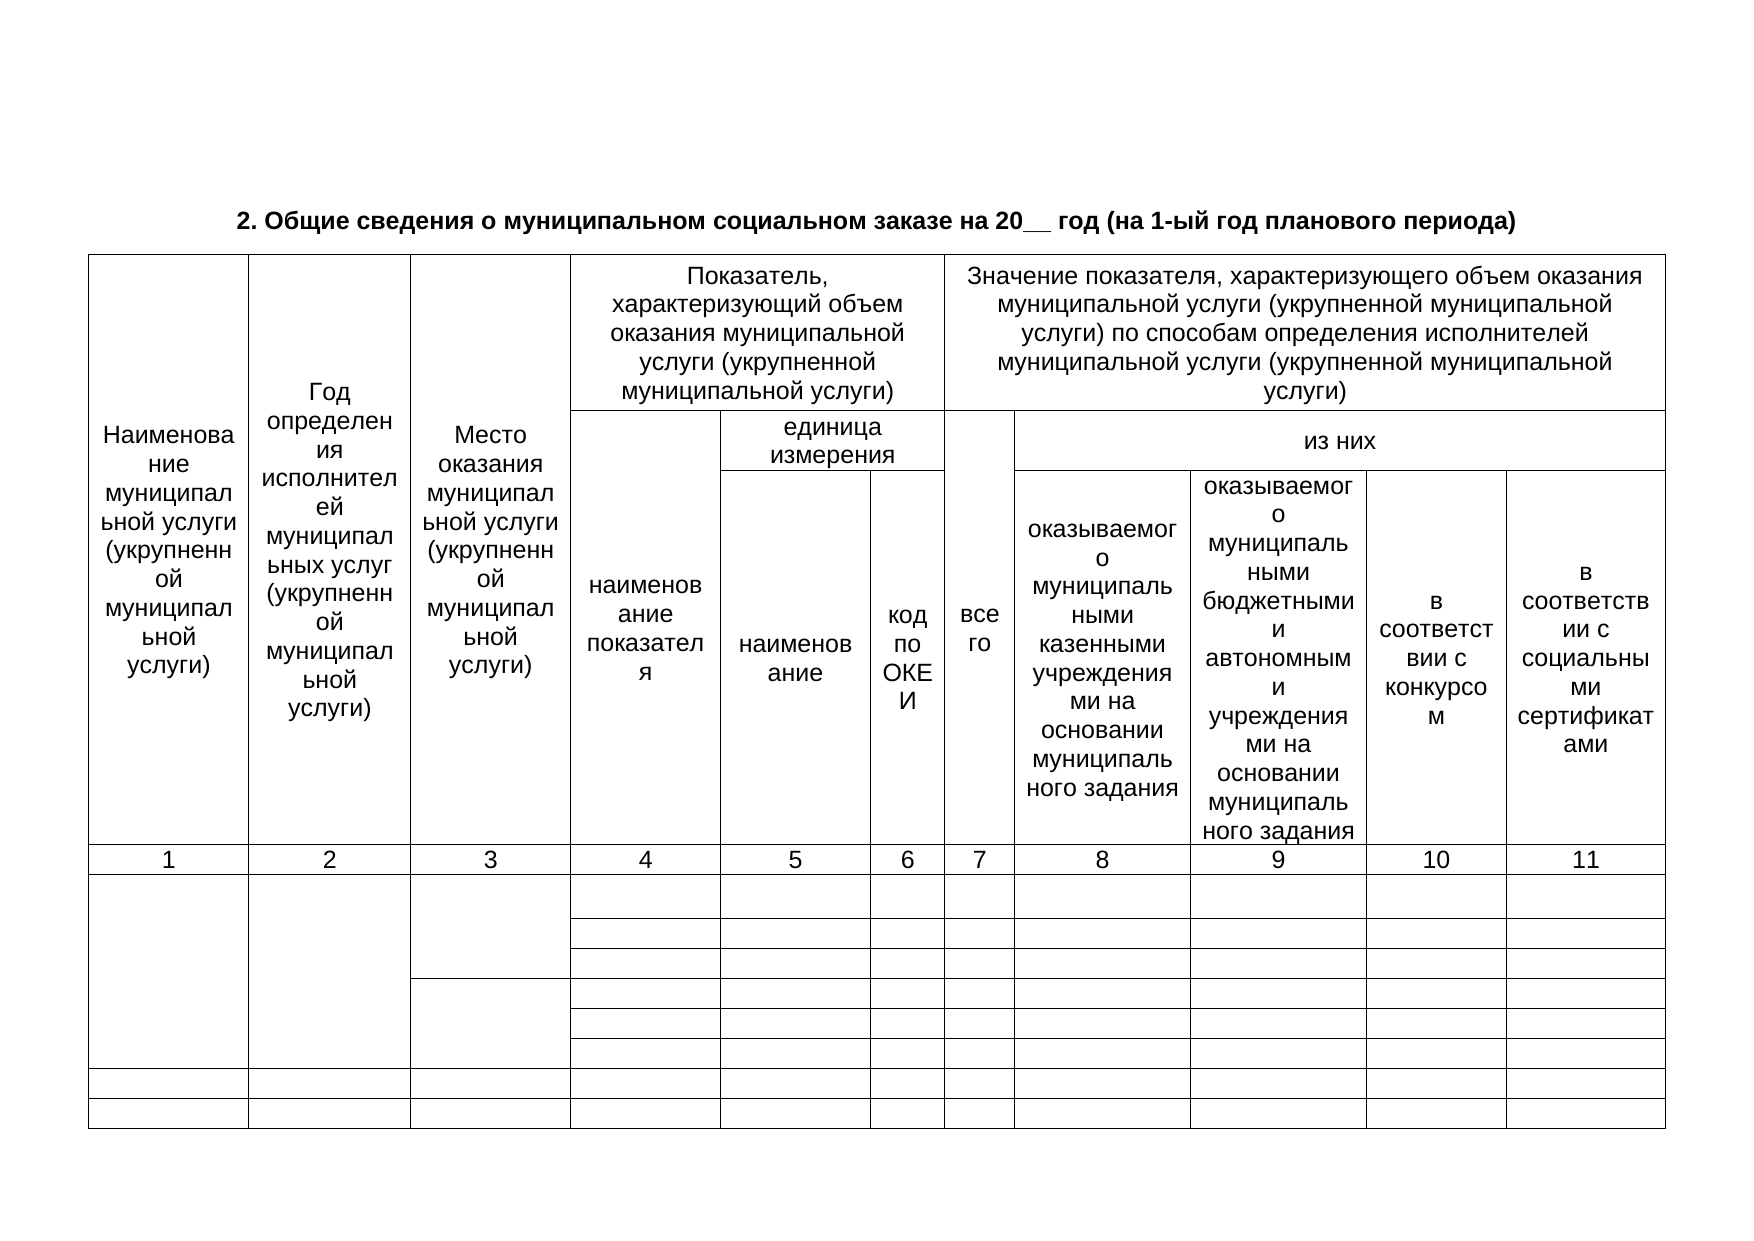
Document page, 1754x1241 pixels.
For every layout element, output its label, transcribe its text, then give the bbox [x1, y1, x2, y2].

table_cell 6 [871, 845, 944, 874]
table_cell [1015, 1069, 1190, 1098]
table_cell [1367, 875, 1506, 918]
table_cell [1367, 979, 1506, 1008]
table_cell [721, 1009, 870, 1038]
table_cell наименование [721, 471, 870, 844]
table_cell [1507, 875, 1665, 918]
table_cell 11 [1507, 845, 1665, 874]
table_cell [249, 1099, 410, 1128]
table_cell [1507, 979, 1665, 1008]
table_cell [871, 875, 944, 918]
table_cell [945, 1069, 1014, 1098]
table_cell [249, 875, 410, 1068]
table_cell [1191, 875, 1366, 918]
table_cell из них [1015, 411, 1665, 469]
table_cell [1367, 949, 1506, 978]
table_cell [871, 1039, 944, 1068]
table_cell Значение показателя, характеризующего объем оказания муниципальной услуги (укрупненной муниципальной услуги) по способам определения исполнителей муниципальной услуги (укрупненной муниципальной услуги) [945, 255, 1665, 410]
table_cell [721, 949, 870, 978]
table_cell [721, 1069, 870, 1098]
table_cell [871, 979, 944, 1008]
table_cell [571, 949, 720, 978]
table_cell [1191, 1069, 1366, 1098]
table_cell в соответствии с конкурсом [1367, 471, 1506, 844]
table_cell [1507, 949, 1665, 978]
table_cell [871, 949, 944, 978]
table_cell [249, 255, 410, 844]
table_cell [411, 255, 570, 844]
table_cell [571, 979, 720, 1008]
table_cell [1015, 875, 1190, 918]
table_cell [945, 1099, 1014, 1128]
table_cell [89, 1069, 248, 1098]
table_cell [721, 919, 870, 948]
table_cell [1015, 1099, 1190, 1128]
table_cell [89, 1099, 248, 1128]
table_cell [1367, 1009, 1506, 1038]
table_cell [1507, 1099, 1665, 1128]
table_cell 5 [721, 845, 870, 874]
table_cell всего [945, 411, 1014, 844]
table_cell [871, 1009, 944, 1038]
table_cell [1191, 919, 1366, 948]
table_cell [945, 1039, 1014, 1068]
table_cell [1191, 949, 1366, 978]
table_cell [411, 875, 570, 978]
table_cell [411, 1099, 570, 1128]
table_cell оказываемого муниципальными бюджетными и автономными учреждениями на основании муниципального задания [1191, 471, 1366, 844]
table_cell [721, 979, 870, 1008]
table_cell [871, 1099, 944, 1128]
table_cell 7 [945, 845, 1014, 874]
table_cell код по ОКЕИ [871, 471, 944, 844]
table_cell наименование показателя [571, 411, 720, 844]
table_cell [945, 1009, 1014, 1038]
table_cell [411, 979, 570, 1068]
table_cell 8 [1015, 845, 1190, 874]
table_cell [1191, 1099, 1366, 1128]
table_cell Показатель, характеризующий объем оказания муниципальной услуги (укрупненной муниципальной услуги) [571, 255, 944, 410]
table_cell [871, 919, 944, 948]
table_cell [721, 1039, 870, 1068]
table_cell [1367, 1099, 1506, 1128]
table_cell [571, 1009, 720, 1038]
table_cell [571, 1069, 720, 1098]
table_cell [1507, 1069, 1665, 1098]
table_cell [1015, 979, 1190, 1008]
table_cell оказываемого муниципальными казенными учреждениями на основании муниципального задания [1015, 471, 1190, 844]
table_cell [945, 875, 1014, 918]
table_cell [1191, 979, 1366, 1008]
table_cell [721, 1099, 870, 1128]
table_cell [1191, 1039, 1366, 1068]
table_cell 4 [571, 845, 720, 874]
table_cell [89, 875, 248, 1068]
table_cell [1367, 1039, 1506, 1068]
table_cell 3 [411, 845, 570, 874]
table_cell [1015, 1039, 1190, 1068]
table_cell [249, 1069, 410, 1098]
table_cell 10 [1367, 845, 1506, 874]
table_cell [571, 1039, 720, 1068]
table_cell [1507, 1039, 1665, 1068]
table_cell [571, 875, 720, 918]
table_header 2. Общие сведения о муниципальном социальном заказе на 20__ год (на 1-ый год планового периода) [89, 187, 1665, 254]
table_cell [721, 875, 870, 918]
table_cell [571, 919, 720, 948]
table_cell [411, 1069, 570, 1098]
table_cell 1 [89, 845, 248, 874]
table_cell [89, 255, 248, 844]
table_cell [1507, 1009, 1665, 1038]
table_cell [1367, 1069, 1506, 1098]
table_cell [945, 949, 1014, 978]
table_cell [945, 979, 1014, 1008]
table_cell [1015, 919, 1190, 948]
table_cell [945, 919, 1014, 948]
table_cell в соответствии с социальными сертификатами [1507, 471, 1665, 844]
table_cell [1015, 949, 1190, 978]
table_cell [871, 1069, 944, 1098]
table_cell единица измерения [721, 411, 944, 469]
table_cell [1367, 919, 1506, 948]
table_cell [571, 1099, 720, 1128]
table_cell 2 [249, 845, 410, 874]
table_cell [1015, 1009, 1190, 1038]
table_cell [1507, 919, 1665, 948]
table_cell [1191, 1009, 1366, 1038]
table_cell 9 [1191, 845, 1366, 874]
